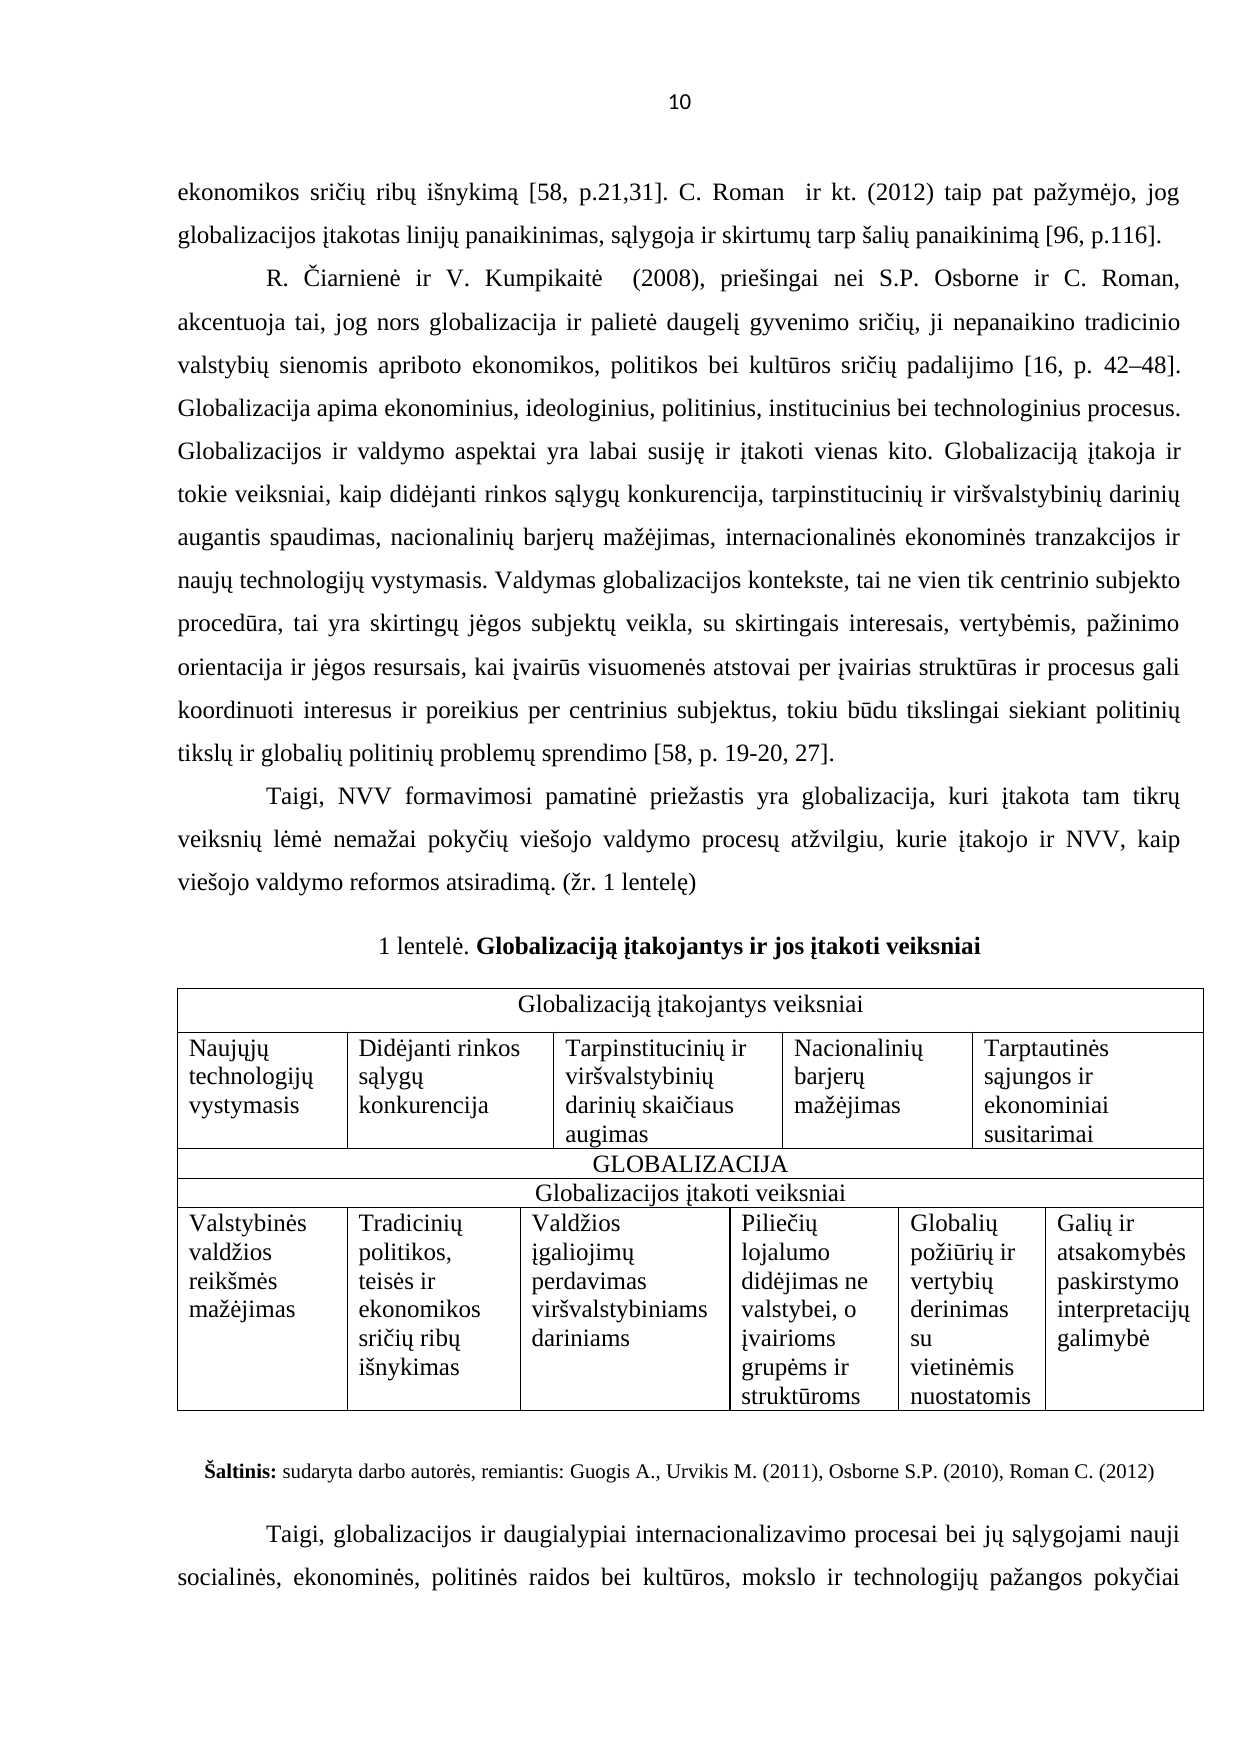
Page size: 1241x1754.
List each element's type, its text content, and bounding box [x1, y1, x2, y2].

table_cell GLOBALIZACIJA [178, 1149, 1203, 1177]
text R. Čiarnienė ir V. Kumpikaitė (2008), priešingai nei S.P. Osborne ir C. Roman, akcentuoja tai, jog nors globalizacija ir palietė daugelį gyvenimo sričių, ji nepanaikino tradicinio valstybių sienomis apriboto ekonomikos, politikos bei kultūros sričių padalijimo [16, p. 42–48]. Globalizacija apima ekonominius, ideologinius, politinius, institucinius bei technologinius procesus. Globalizacijos ir valdymo aspektai yra labai susiję ir įtakoti vienas kito. Globalizaciją įtakoja ir tokie veiksniai, kaip didėjanti rinkos sąlygų konkurencija, tarpinstitucinių ir viršvalstybinių darinių augantis spaudimas, nacionalinių barjerų mažėjimas, internacionalinės ekonominės tranzakcijos ir naujų technologijų vystymasis. Valdymas globalizacijos kontekste, tai ne vien tik centrinio subjekto procedūra, tai yra skirtingų jėgos subjektų veikla, su skirtingais interesais, vertybėmis, pažinimo orientacija ir jėgos resursais, kai įvairūs visuomenės atstovai per įvairias struktūras ir procesus gali koordinuoti interesus ir poreikius per centrinius subjektus, tokiu būdu tikslingai siekiant politinių tikslų ir globalių politinių problemų sprendimo [58, p. 19-20, 27]. [177, 263, 1181, 767]
table_cell Galių ir atsakomybės paskirstymo interpretacijų galimybė [1046, 1208, 1203, 1409]
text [177, 1519, 1181, 1591]
table_cell Tradicinių politikos, teisės ir ekonomikos sričių ribų išnykimas [348, 1208, 520, 1409]
table_cell Piliečių lojalumo didėjimas ne valstybei, o įvairioms grupėms ir struktūroms [731, 1208, 898, 1409]
subtitle 1 lentelė. Globalizaciją įtakojantys ir jos įtakoti veiksniai [177, 931, 1181, 960]
table_cell Valdžios įgaliojimų perdavimas viršvalstybiniams dariniams [521, 1208, 729, 1409]
table_cell Globalizacijos įtakoti veiksniai [178, 1179, 1203, 1207]
text Šaltinis: sudaryta darbo autorės, remiantis: Guogis A., Urvikis M. (2011), Osborne S.P. (2010), Roman C. (2012) [823, 1459, 1181, 1483]
table_cell Nacionalinių barjerų mažėjimas [783, 1033, 972, 1148]
table_cell Naujųjų technologijų vystymasis [178, 1033, 347, 1148]
table_cell Didėjanti rinkos sąlygų konkurencija [348, 1033, 553, 1148]
table_cell Tarptautinės sąjungos ir ekonominiai susitarimai [973, 1033, 1203, 1148]
table_cell Globalių požiūrių ir vertybių derinimas su vietinėmis nuostatomis [899, 1208, 1045, 1409]
table_cell Valstybinės valdžios reikšmės mažėjimas [178, 1208, 347, 1409]
table_cell Tarpinstitucinių ir viršvalstybinių darinių skaičiaus augimas [554, 1033, 782, 1148]
text Šaltinis: sudaryta darbo autorės, remiantis: Guogis A., Urvikis M. (2011), Osborne S.P. (2010), Roman C. (2012) [177, 1459, 570, 1483]
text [177, 177, 1181, 249]
text Taigi, NVV formavimosi pamatinė priežastis yra globalizacija, kuri įtakota tam tikrų veiksnių lėmė nemažai pokyčių viešojo valdymo procesų atžvilgiu, kurie įtakojo ir NVV, kaip viešojo valdymo reformos atsiradimą. (žr. 1 lentelę) [177, 781, 1181, 896]
table_header Globalizaciją įtakojantys veiksniai [178, 989, 1203, 1032]
